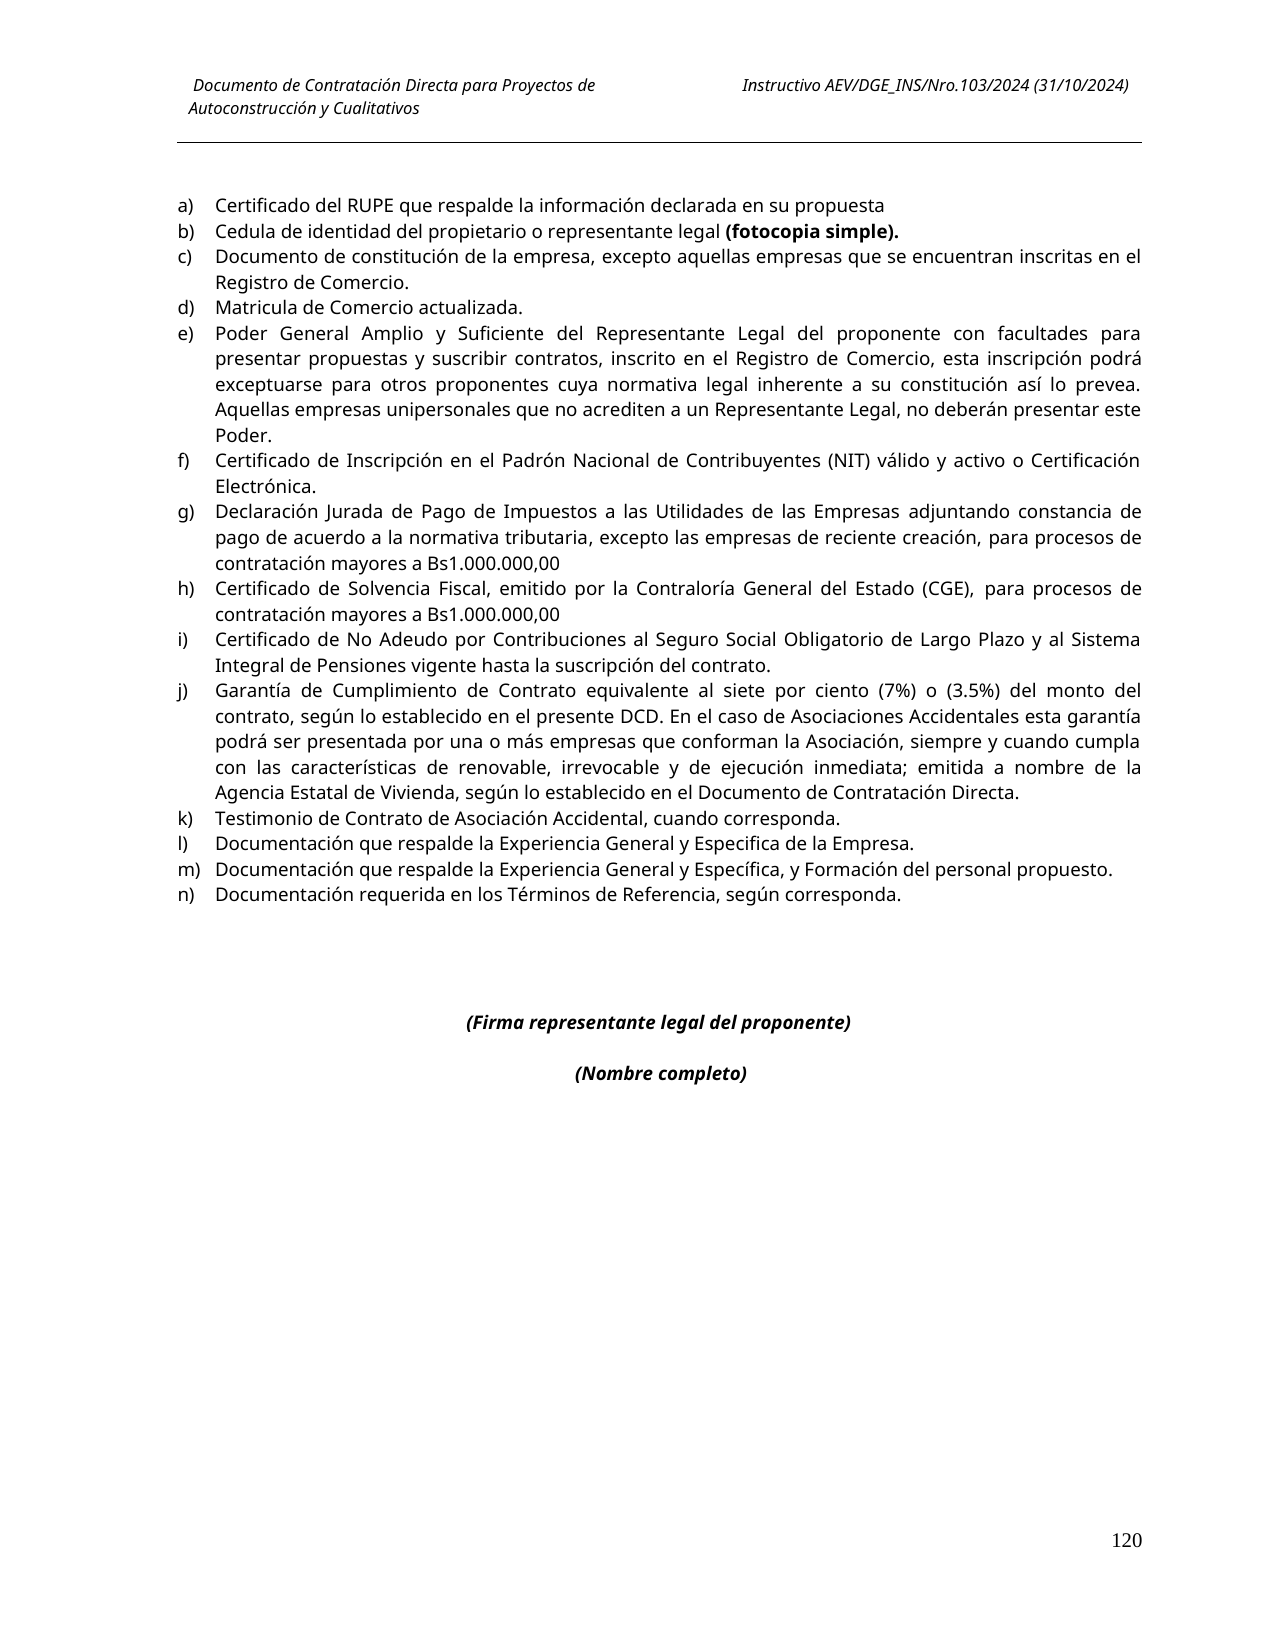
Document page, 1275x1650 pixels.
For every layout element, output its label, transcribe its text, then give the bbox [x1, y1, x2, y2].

list Certificado del RUPE que respalde la información declarada en su propuesta [177, 193, 1142, 218]
list Documentación requerida en los Términos de Referencia, según corresponda. [177, 882, 1142, 907]
list Documentación que respalde la Experiencia General y Especifica de la Empresa. [177, 831, 1142, 856]
text (Nombre completo) [177, 1060, 1142, 1086]
text (Firma representante legal del proponente) [177, 1009, 1142, 1035]
list Garantía de Cumplimiento de Contrato equivalente al siete por ciento (7%) o (3.5%) del monto del contrato, según lo establecido en el presente DCD. En el caso de Asociaciones Accidentales esta garantía podrá ser presentada por una o más empresas que conforman la Asociación, siempre y cuando cumpla con las características de renovable, irrevocable y de ejecución inmediata; emitida a nombre de la Agencia Estatal de Vivienda, según lo establecido en el Documento de Contratación Directa. [177, 677, 1142, 805]
list Documento de constitución de la empresa, excepto aquellas empresas que se encuentran inscritas en el Registro de Comercio. [177, 244, 1142, 295]
list Certificado de No Adeudo por Contribuciones al Seguro Social Obligatorio de Largo Plazo y al Sistema Integral de Pensiones vigente hasta la suscripción del contrato. [177, 626, 1142, 677]
list Certificado de Inscripción en el Padrón Nacional de Contribuyentes (NIT) válido y activo o Certificación Electrónica. [177, 448, 1142, 499]
list Certificado de Solvencia Fiscal, emitido por la Contraloría General del Estado (CGE), para procesos de contratación mayores a Bs1.000.000,00 [177, 575, 1142, 626]
list Testimonio de Contrato de Asociación Accidental, cuando corresponda. [177, 805, 1142, 831]
list Matricula de Comercio actualizada. [177, 295, 1142, 320]
list Cedula de identidad del propietario o representante legal (fotocopia simple). [177, 218, 1142, 244]
list Poder General Amplio y Suficiente del Representante Legal del proponente con facultades para presentar propuestas y suscribir contratos, inscrito en el Registro de Comercio, esta inscripción podrá exceptuarse para otros proponentes cuya normativa legal inherente a su constitución así lo prevea. Aquellas empresas unipersonales que no acrediten a un Representante Legal, no deberán presentar este Poder. [177, 320, 1142, 448]
list Declaración Jurada de Pago de Impuestos a las Utilidades de las Empresas adjuntando constancia de pago de acuerdo a la normativa tributaria, excepto las empresas de reciente creación, para procesos de contratación mayores a Bs1.000.000,00 [177, 499, 1142, 575]
list Documentación que respalde la Experiencia General y Específica, y Formación del personal propuesto. [177, 856, 1142, 882]
